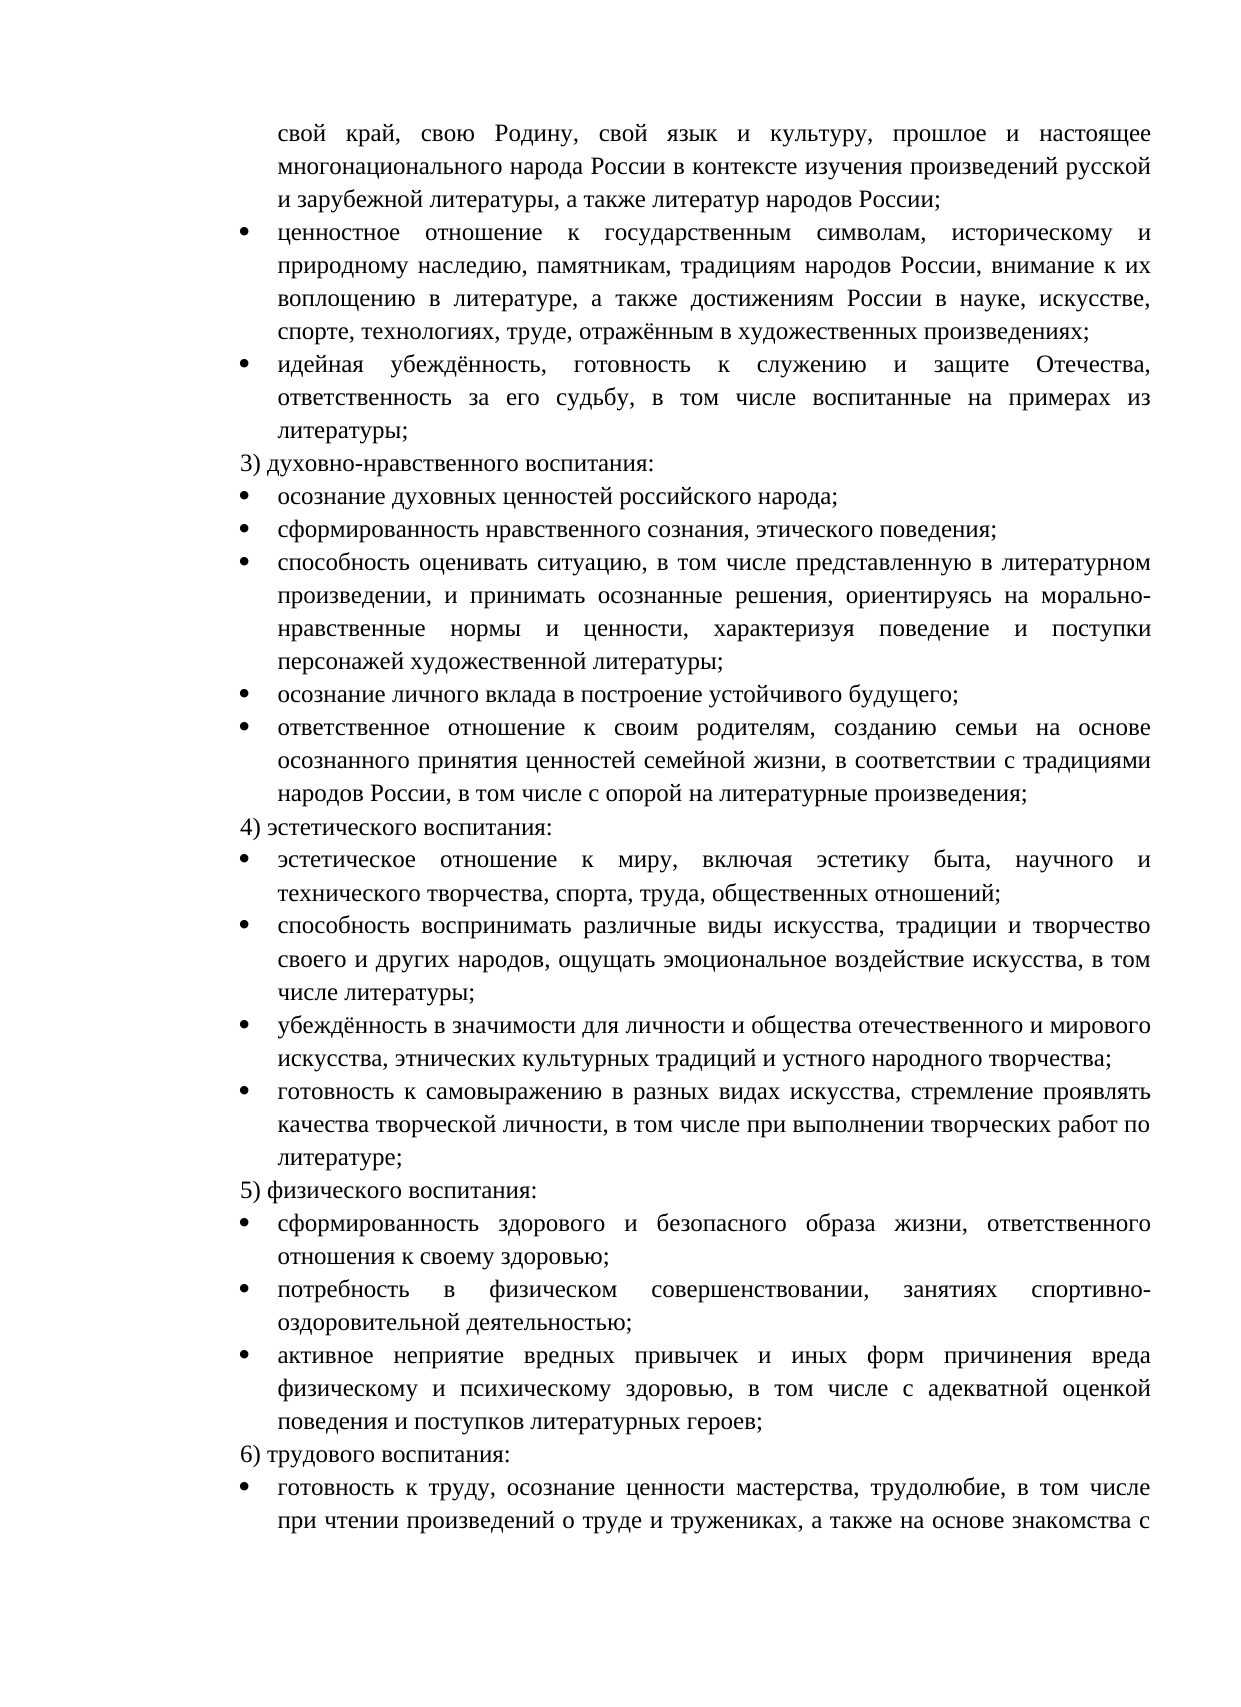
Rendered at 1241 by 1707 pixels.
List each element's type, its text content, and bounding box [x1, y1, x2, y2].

text 4) эстетического воспитания: [177, 812, 1152, 840]
list готовность к самовыражению в разных видах искусства, стремление проявлять качества творческой личности, в том числе при выполнении творческих работ по литературе; [240, 1076, 1152, 1171]
list ответственное отношение к своим родителям, созданию семьи на основе осознанного принятия ценностей семейной жизни, в соответствии с традициями народов России, в том числе с опорой на литературные произведения; [240, 712, 1152, 807]
list способность оценивать ситуацию, в том числе представленную в литературном произведении, и принимать осознанные решения, ориентируясь на морально-нравственные нормы и ценности, характеризуя поведение и поступки персонажей художественной литературы; [240, 547, 1152, 675]
text 6) трудового воспитания: [177, 1439, 1152, 1468]
list потребность в физическом совершенствовании, занятиях спортивно-оздоровительной деятельностью; [240, 1274, 1152, 1336]
list эстетическое отношение к миру, включая эстетику быта, научного и технического творчества, спорта, труда, общественных отношений; [240, 844, 1152, 906]
list осознание духовных ценностей российского народа; [240, 481, 1152, 510]
text 5) физического воспитания: [177, 1175, 1152, 1203]
list ценностное отношение к государственным символам, историческому и природному наследию, памятникам, традициям народов России, внимание к их воплощению в литературе, а также достижениям России в науке, искусстве, спорте, технологиях, труде, отражённым в художественных произведениях; [240, 217, 1152, 345]
list активное неприятие вредных привычек и иных форм причинения вреда физическому и психическому здоровью, в том числе с адекватной оценкой поведения и поступков литературных героев; [240, 1340, 1152, 1435]
list идейная убеждённость, готовность к служению и защите Отечества, ответственность за его судьбу, в том числе воспитанные на примерах из литературы; [240, 349, 1152, 444]
list способность воспринимать различные виды искусства, традиции и творчество своего и других народов, ощущать эмоциональное воздействие искусства, в том числе литературы; [240, 911, 1152, 1005]
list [240, 1472, 1152, 1534]
text 3) духовно-нравственного воспитания: [177, 448, 1152, 477]
list сформированность нравственного сознания, этического поведения; [240, 514, 1152, 543]
list осознание личного вклада в построение устойчивого будущего; [240, 679, 1152, 708]
list сформированность здорового и безопасного образа жизни, ответственного отношения к своему здоровью; [240, 1208, 1152, 1269]
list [240, 118, 1152, 213]
list убеждённость в значимости для личности и общества отечественного и мирового искусства, этнических культурных традиций и устного народного творчества; [240, 1010, 1152, 1071]
